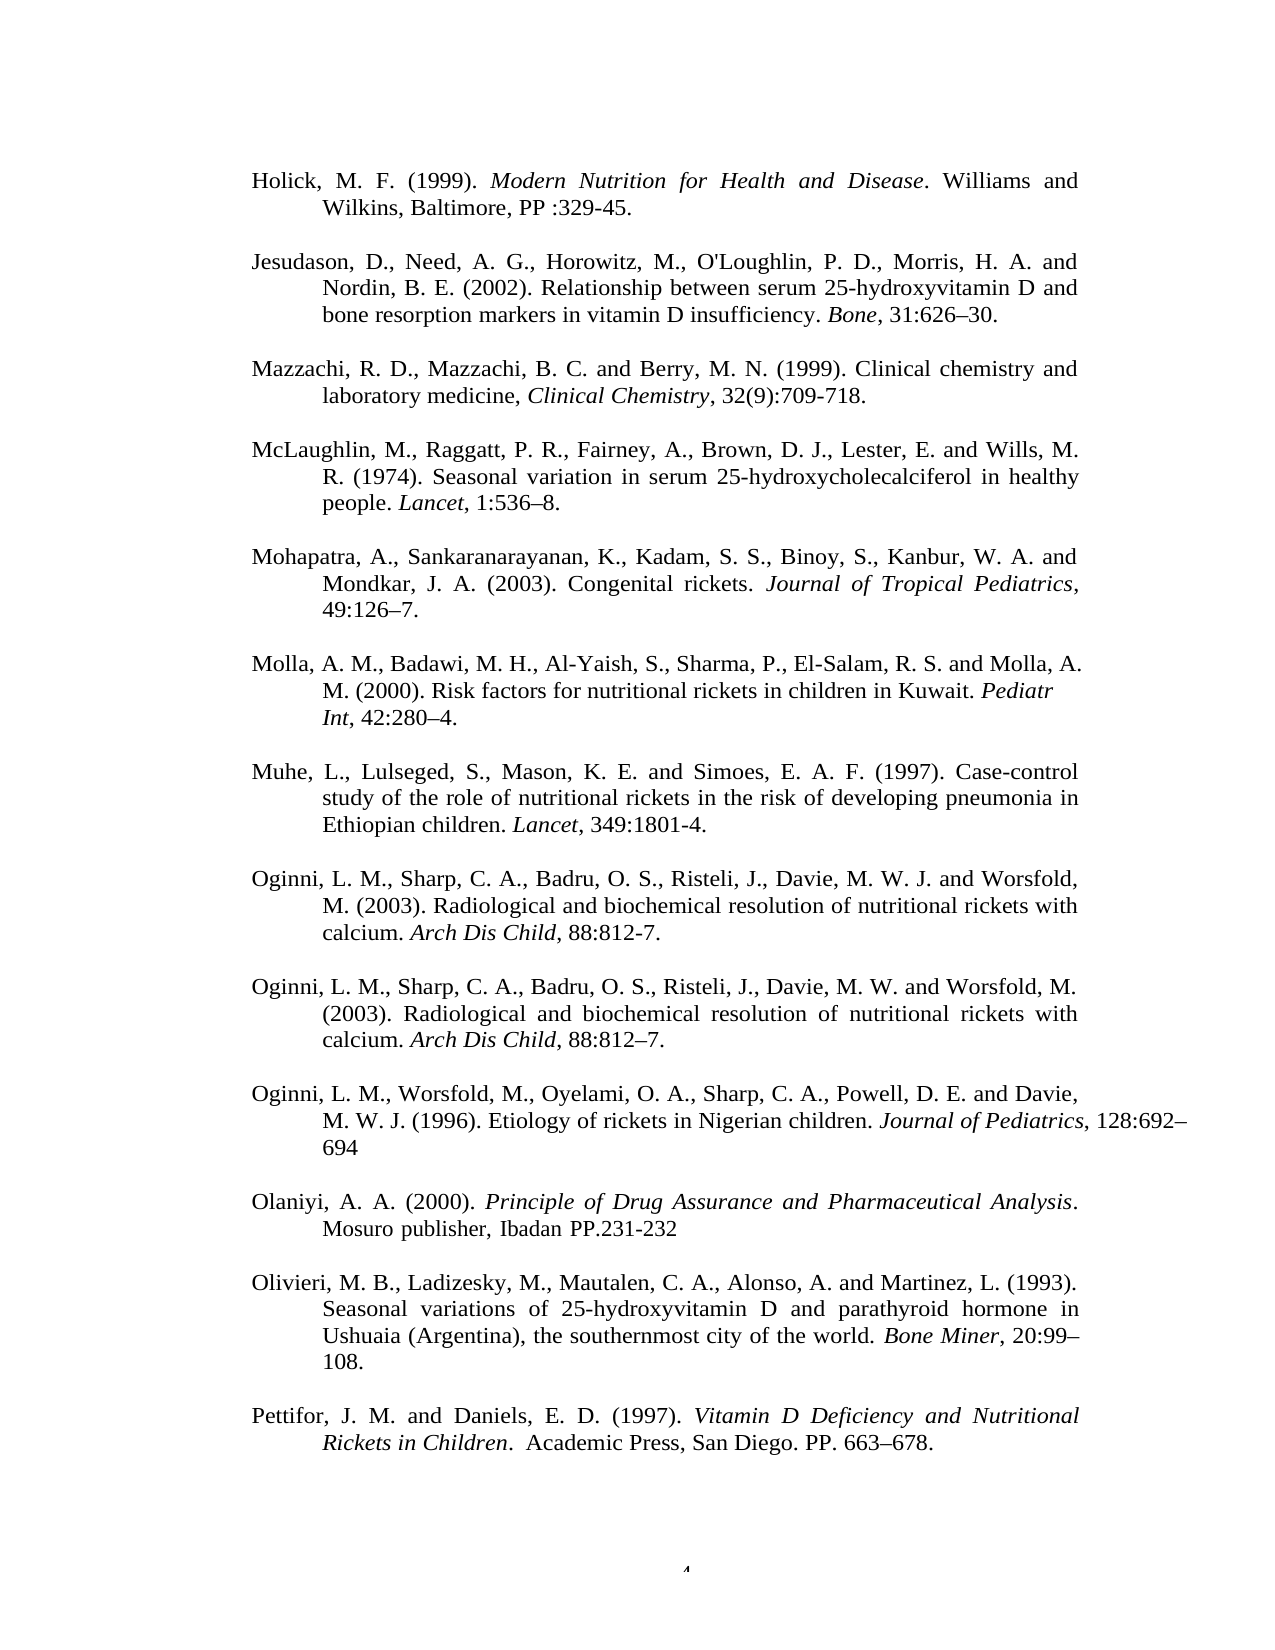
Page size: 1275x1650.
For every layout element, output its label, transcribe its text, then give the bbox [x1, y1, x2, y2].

text Molla, A. M., Badawi, M. H., Al-Yaish, S., Sharma, P., El-Salam, R. S. and Molla, A. [251, 651, 1198, 677]
text Mazzachi, R. D., Mazzachi, B. C. and Berry, M. N. (1999). Clinical chemistry and laboratory medicine, Clinical Chemistry, 32(9):709-718. [251, 355, 1079, 408]
text M. (2000). Risk factors for nutritional rickets in children in Kuwait. Pediatr Int, 42:280–4. [322, 677, 1079, 730]
text Mosuro publisher, Ibadan PP.231-232 [322, 1215, 1198, 1241]
text Holick, M. F. (1999). Modern Nutrition for Health and Disease. Williams and Wilkins, Baltimore, PP :329-45. [251, 168, 1079, 221]
text Jesudason, D., Need, A. G., Horowitz, M., O'Loughlin, P. D., Morris, H. A. and Nordin, B. E. (2002). Relationship between serum 25-hydroxyvitamin D and bone resorption markers in vitamin D insufficiency. Bone, 31:626–30. [251, 248, 1079, 327]
text Oginni, L. M., Sharp, C. A., Badru, O. S., Risteli, J., Davie, M. W. J. and Worsfold, M. (2003). Radiological and biochemical resolution of nutritional rickets with calcium. Arch Dis Child, 88:812-7. [251, 865, 1079, 946]
text Mohapatra, A., Sankaranarayanan, K., Kadam, S. S., Binoy, S., Kanbur, W. A. and Mondkar, J. A. (2003). Congenital rickets. Journal of Tropical Pediatrics, 49:126–7. [251, 543, 1079, 623]
text Muhe, L., Lulseged, S., Mason, K. E. and Simoes, E. A. F. (1997). Case-control study of the role of nutritional rickets in the risk of developing pneumonia in Ethiopian children. Lancet, 349:1801-4. [251, 758, 1079, 837]
text Oginni, L. M., Sharp, C. A., Badru, O. S., Risteli, J., Davie, M. W. and Worsfold, M. (2003). Radiological and biochemical resolution of nutritional rickets with calcium. Arch Dis Child, 88:812–7. [251, 973, 1079, 1052]
text McLaughlin, M., Raggatt, P. R., Fairney, A., Brown, D. J., Lester, E. and Wills, M. R. (1974). Seasonal variation in serum 25-hydroxycholecalciferol in healthy people. Lancet, 1:536–8. [251, 436, 1079, 516]
text Olivieri, M. B., Ladizesky, M., Mautalen, C. A., Alonso, A. and Martinez, L. (1993). Seasonal variations of 25-hydroxyvitamin D and parathyroid hormone in Ushuaia (Argentina), the southernmost city of the world. Bone Miner, 20:99– 108. [251, 1269, 1079, 1375]
text Pettifor, J. M. and Daniels, E. D. (1997). Vitamin D Deficiency and Nutritional Rickets in Children. Academic Press, San Diego. PP. 663–678. [251, 1402, 1079, 1455]
text M. W. J. (1996). Etiology of rickets in Nigerian children. Journal of Pediatrics, 128:692–694 [322, 1107, 1198, 1160]
text Olaniyi, A. A. (2000). Principle of Drug Assurance and Pharmaceutical Analysis. [251, 1188, 1198, 1214]
text Oginni, L. M., Worsfold, M., Oyelami, O. A., Sharp, C. A., Powell, D. E. and Davie, [251, 1080, 1198, 1106]
